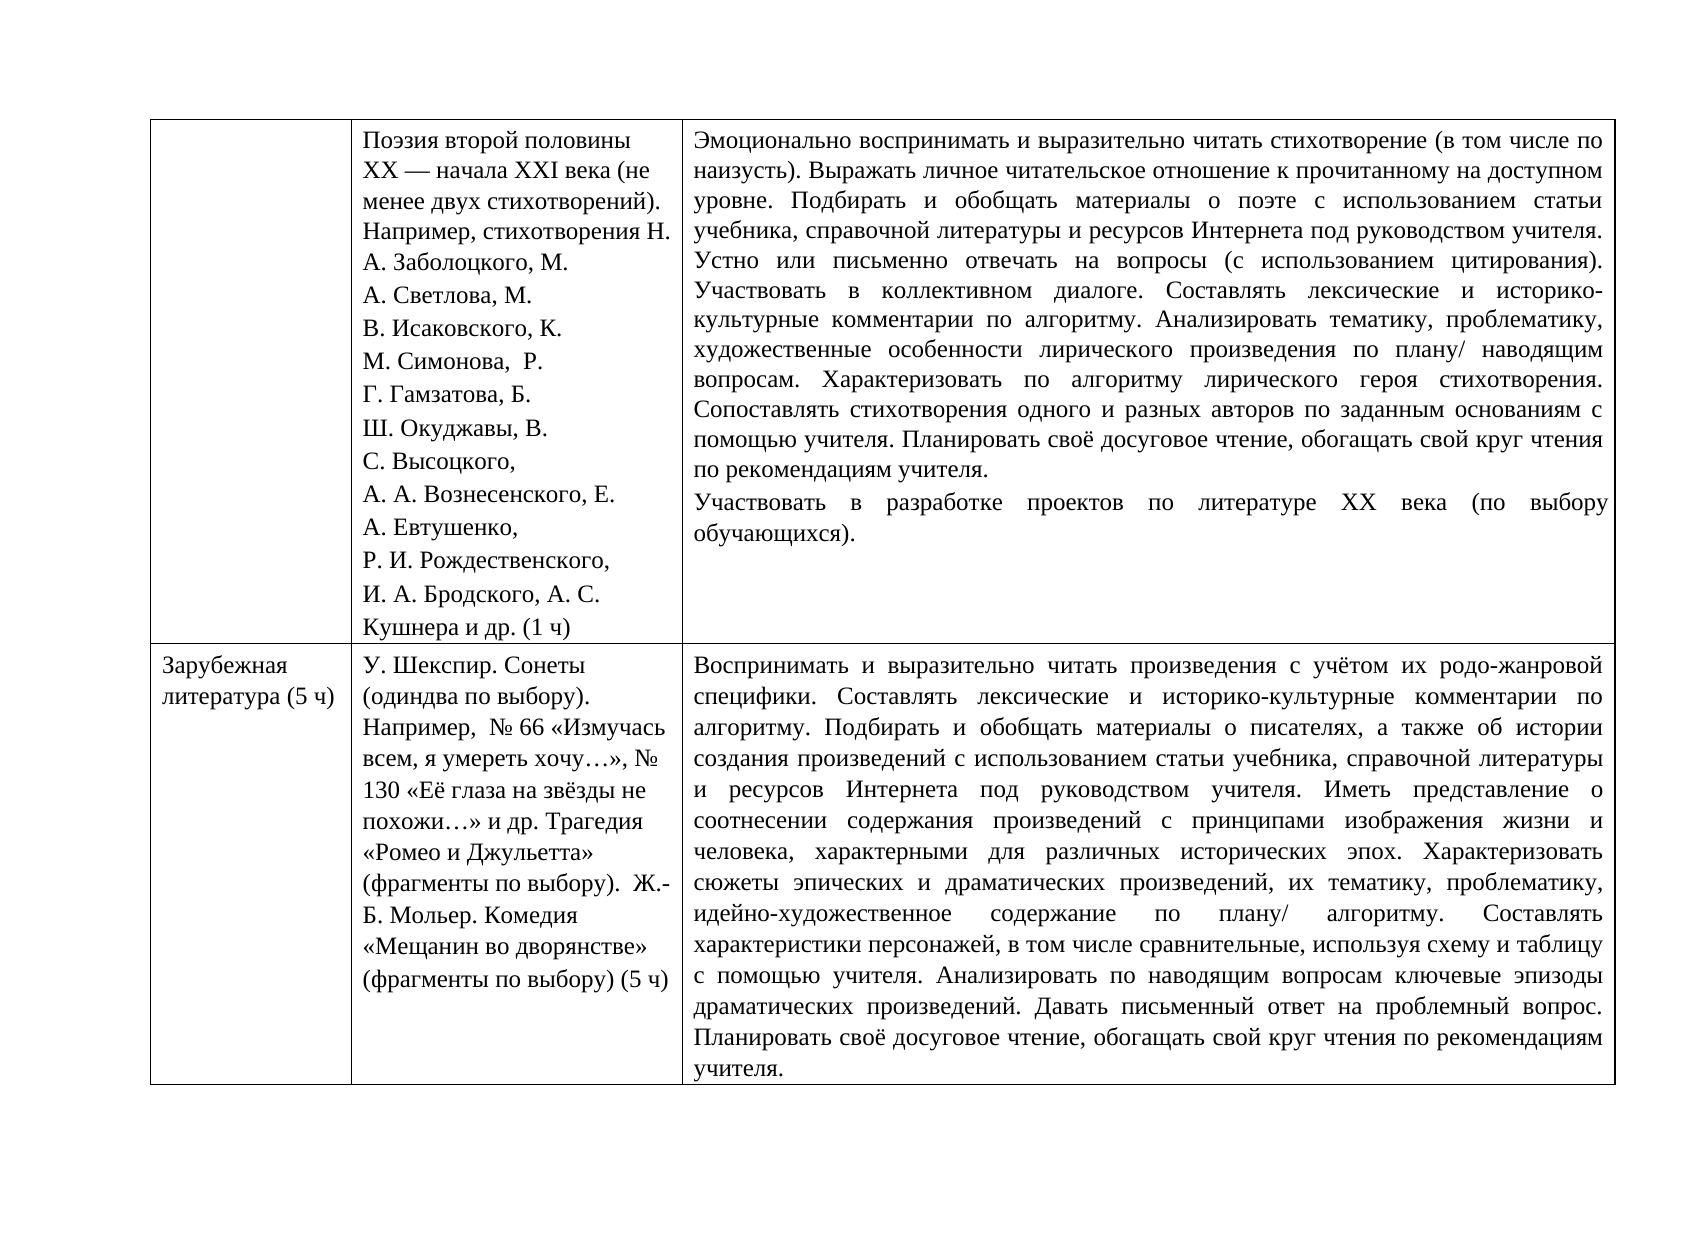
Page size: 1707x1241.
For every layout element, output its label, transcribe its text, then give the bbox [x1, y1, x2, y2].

table_cell Эмоционально воспринимать и выразительно читать стихотворение (в том числе по наизусть). Выражать личное читательское отношение к прочитанному на доступном уровне. Подбирать и обобщать материалы о поэте с использованием статьи учебника, справочной литературы и ресурсов Интернета под руководством учителя. Устно или письменно отвечать на вопросы (с использованием цитирования). Участвовать в коллективном диалоге. Составлять лексические и историко-культурные комментарии по алгоритму. Анализировать тематику, проблематику, художественные особенности лирического произведения по плану/ наводящим вопросам. Характеризовать по алгоритму лирического героя стихотворения. Сопоставлять стихотворения одного и разных авторов по заданным основаниям с помощью учителя. Планировать своё досуговое чтение, обогащать свой круг чтения по рекомендациям учителя. Участвовать в разработке проектов по литературе ХХ века (по выбору обучающихся). [683, 120, 1614, 643]
table_cell Воспринимать и выразительно читать произведения с учётом их родо-жанровой специфики. Составлять лексические и историко-культурные комментарии по алгоритму. Подбирать и обобщать материалы о писателях, а также об истории создания произведений с использованием статьи учебника, справочной литературы и ресурсов Интернета под руководством учителя. Иметь представление о соотнесении содержания произведений с принципами изображения жизни и человека, характерными для различных исторических эпох. Характеризовать сюжеты эпических и драматических произведений, их тематику, проблематику, идейно-художественное содержание по плану/ алгоритму. Составлять характеристики персонажей, в том числе сравнительные, используя схему и таблицу с помощью учителя. Анализировать по наводящим вопросам ключевые эпизоды драматических произведений. Давать письменный ответ на проблемный вопрос. Планировать своё досуговое чтение, обогащать свой круг чтения по рекомендациям учителя. [683, 644, 1614, 1084]
table_cell Зарубежная литература (5 ч) [151, 644, 351, 1084]
table_header [151, 120, 351, 643]
table_cell Поэзия второй половины XX — начала XXI века (не менее двух стихотворений). Например, стихотворения Н. А. Заболоцкого, М. А. Светлова, М. В. Исаковского, К. М. Симонова, Р. Г. Гамзатова, Б. Ш. Окуджавы, В. С. Высоцкого, А. А. Вознесенского, Е. А. Евтушенко, Р. И. Рождественского, И. А. Бродского, А. С. Кушнера и др. (1 ч) [352, 120, 682, 643]
table_cell У. Шекспир. Сонеты (одиндва по выбору). Например, № 66 «Измучась всем, я умереть хочу…», № 130 «Её глаза на звёзды не похожи…» и др. Трагедия «Ромео и Джульетта» (фрагменты по выбору). Ж.-Б. Мольер. Комедия «Мещанин во дворянстве» (фрагменты по выбору) (5 ч) [352, 644, 682, 1084]
